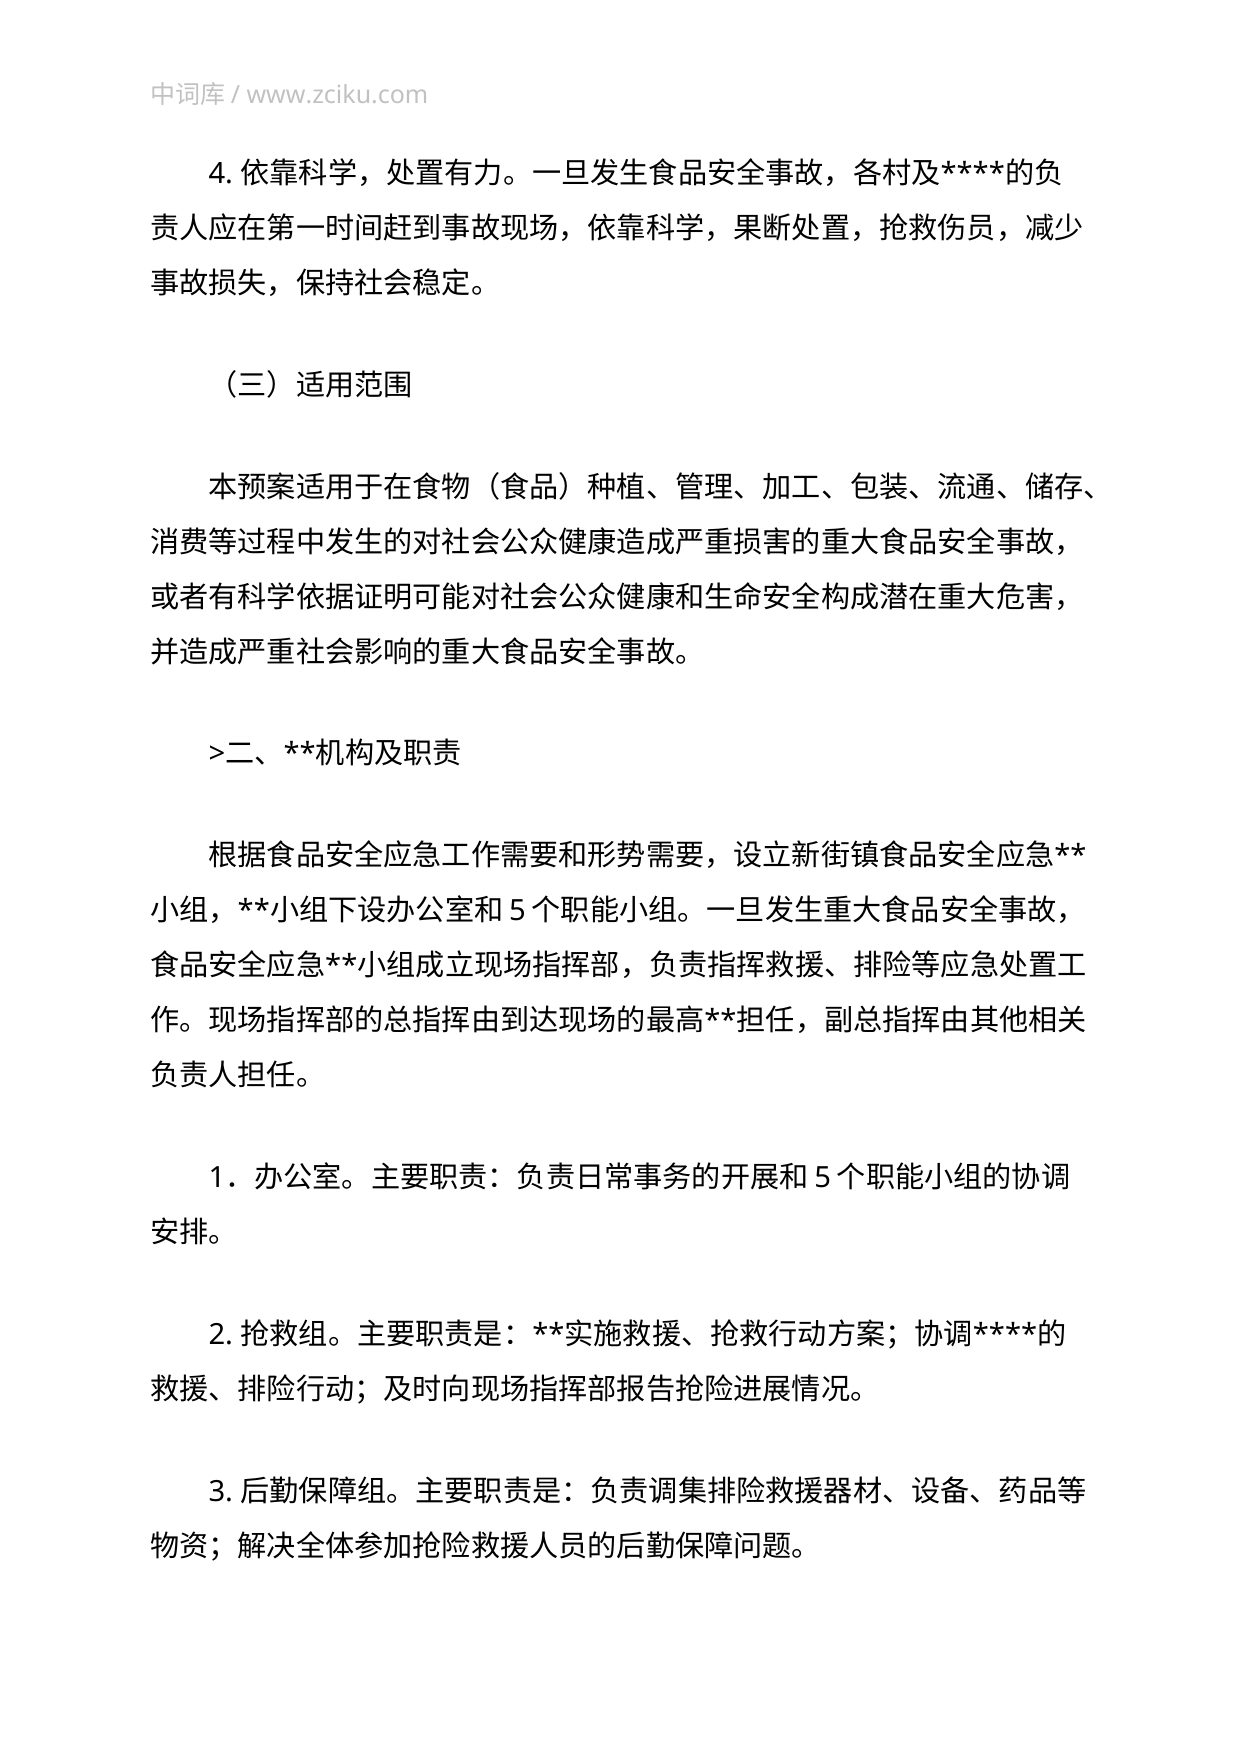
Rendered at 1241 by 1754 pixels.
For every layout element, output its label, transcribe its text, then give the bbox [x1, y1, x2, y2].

text >二、**机构及职责 [150, 730, 1090, 772]
text 根据食品安全应急工作需要和形势需要，设立新街镇食品安全应急**小组，**小组下设办公室和5个职能小组。一旦发生重大食品安全事故，食品安全应急**小组成立现场指挥部，负责指挥救援、排险等应急处置工作。现场指挥部的总指挥由到达现场的最高**担任，副总指挥由其他相关负责人担任。 [150, 832, 1090, 1094]
text 2. 抢救组。主要职责是：**实施救援、抢救行动方案；协调****的救援、排险行动；及时向现场指挥部报告抢险进展情况。 [150, 1310, 1090, 1408]
text 本预案适用于在食物（食品）种植、管理、加工、包装、流通、储存、消费等过程中发生的对社会公众健康造成严重损害的重大食品安全事故，或者有科学依据证明可能对社会公众健康和生命安全构成潜在重大危害，并造成严重社会影响的重大食品安全事故。 [150, 463, 1090, 670]
text 1．办公室。主要职责：负责日常事务的开展和5个职能小组的协调安排。 [150, 1154, 1090, 1251]
text 3. 后勤保障组。主要职责是：负责调集排险救援器材、设备、药品等物资；解决全体参加抢险救援人员的后勤保障问题。 [150, 1467, 1090, 1564]
text 4. 依靠科学，处置有力。一旦发生食品安全事故，各村及****的负责人应在第一时间赶到事故现场，依靠科学，果断处置，抢救伤员，减少事故损失，保持社会稳定。 [150, 150, 1090, 302]
text （三）适用范围 [150, 362, 1090, 404]
